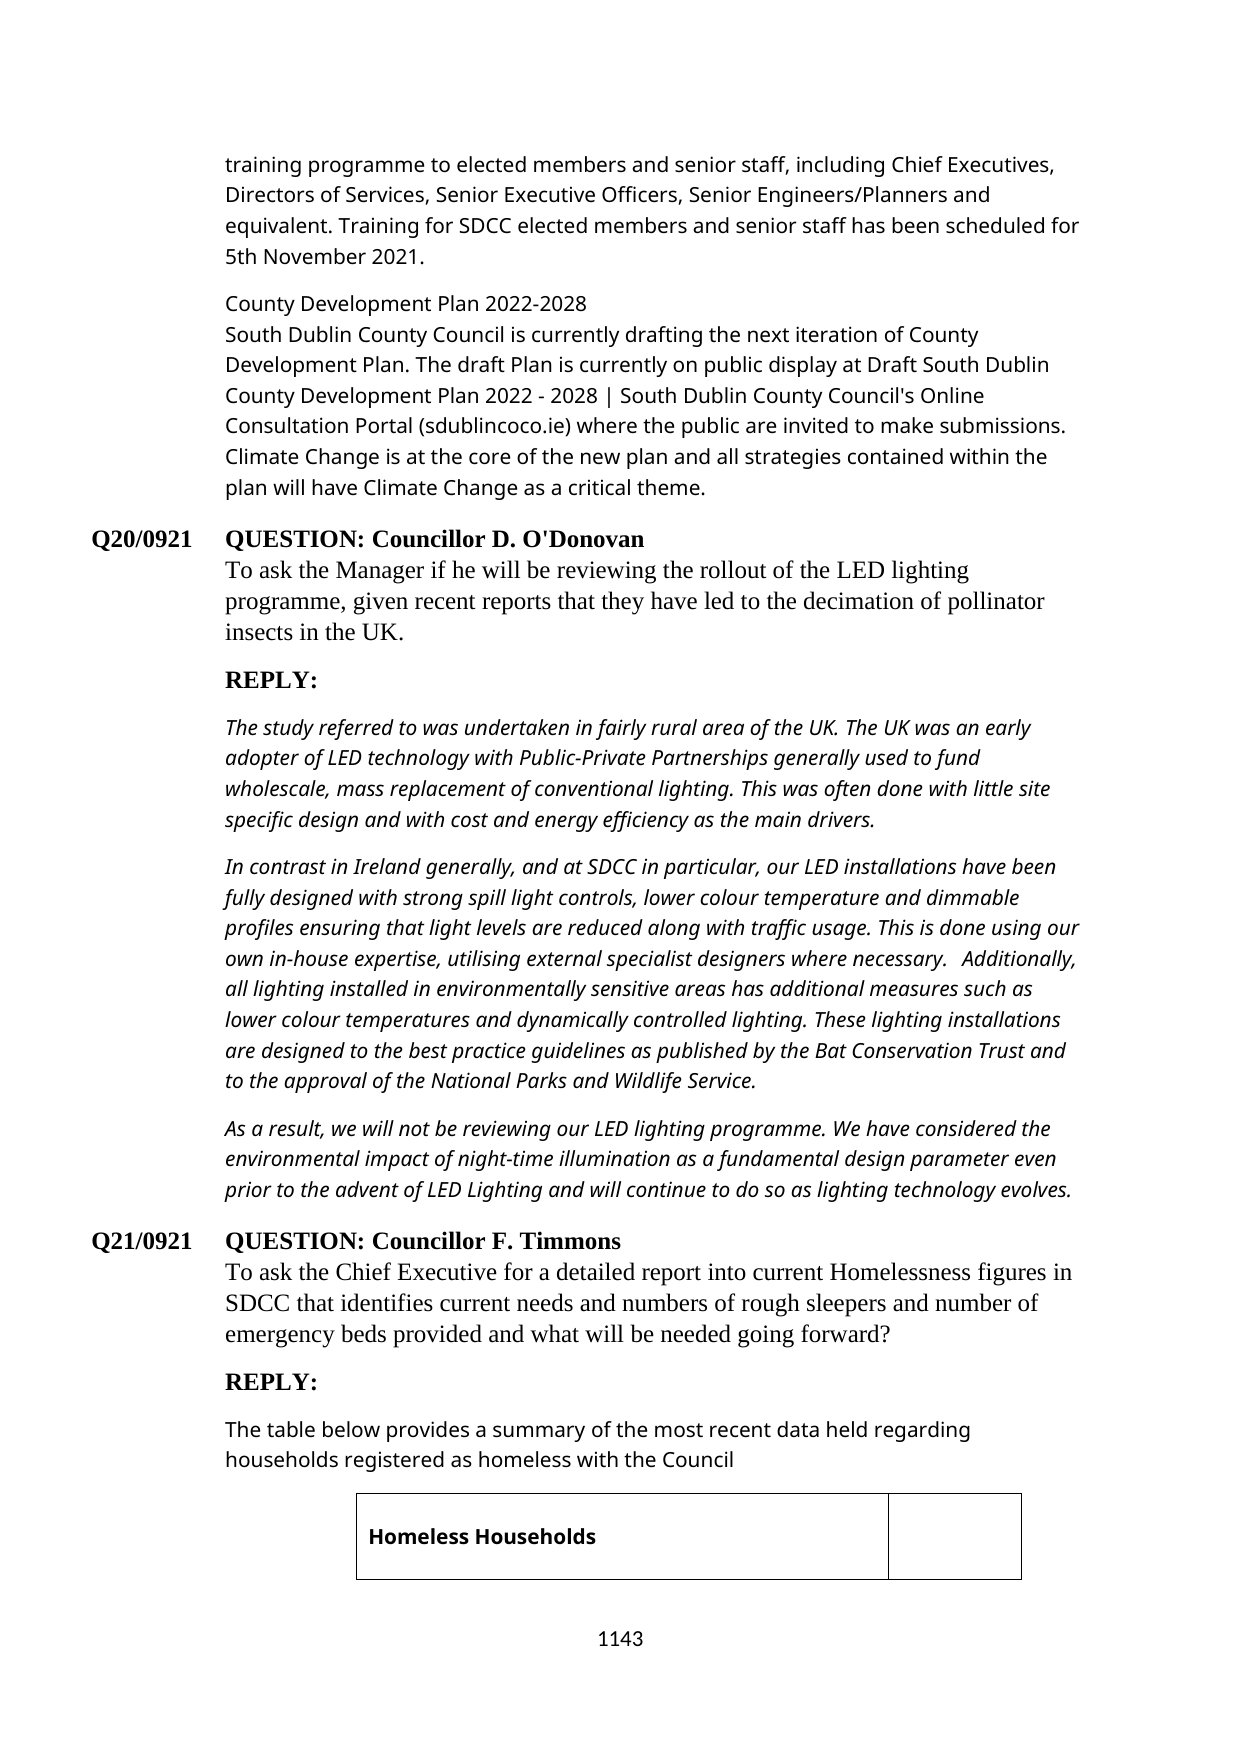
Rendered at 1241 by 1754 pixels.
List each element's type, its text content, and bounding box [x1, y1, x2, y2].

table_header [889, 1494, 1021, 1579]
text County Development Plan 2022-2028 South Dublin County Council is currently drafting the next iteration of County Development Plan. The draft Plan is currently on public display at Draft South Dublin County Development Plan 2022 - 2028 | South Dublin County Council's Online Consultation Portal (sdublincoco.ie) where the public are invited to make submissions. Climate Change is at the core of the new plan and all strategies contained within the plan will have Climate Change as a critical theme. [225, 289, 1090, 501]
table_header Homeless Households [357, 1494, 888, 1579]
subtitle Q20/0921 QUESTION: Councillor D. O'Donovan [91, 524, 1090, 553]
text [225, 150, 1090, 270]
subtitle Q21/0921 QUESTION: Councillor F. Timmons [91, 1226, 1090, 1255]
text To ask the Manager if he will be reviewing the rollout of the LED lighting programme, given recent reports that they have led to the decimation of pollinator insects in the UK. [225, 555, 1090, 646]
text To ask the Chief Executive for a detailed report into current Homelessness figures in SDCC that identifies current needs and numbers of rough sleepers and number of emergency beds provided and what will be needed going forward? [225, 1257, 1090, 1348]
text The study referred to was undertaken in fairly rural area of the UK. The UK was an early adopter of LED technology with Public-Private Partnerships generally used to fund wholescale, mass replacement of conventional lighting. This was often done with little site specific design and with cost and energy efficiency as the main drivers. [225, 713, 1090, 833]
text REPLY: [150, 665, 1090, 694]
text As a result, we will not be reviewing our LED lighting programme. We have considered the environmental impact of night-time illumination as a fundamental design parameter even prior to the advent of LED Lighting and will continue to do so as lighting technology evolves. [225, 1114, 1090, 1203]
text In contrast in Ireland generally, and at SDCC in particular, our LED installations have been fully designed with strong spill light controls, lower colour temperature and dimmable profiles ensuring that light levels are reduced along with traffic usage. This is done using our own in-house expertise, utilising external specialist designers where necessary. Additionally, all lighting installed in environmentally sensitive areas has additional measures such as lower colour temperatures and dynamically controlled lighting. These lighting installations are designed to the best practice guidelines as published by the Bat Conservation Trust and to the approval of the National Parks and Wildlife Service. [225, 852, 1090, 1095]
text The table below provides a summary of the most recent data held regarding households registered as homeless with the Council [225, 1415, 1090, 1474]
text REPLY: [150, 1367, 1090, 1396]
